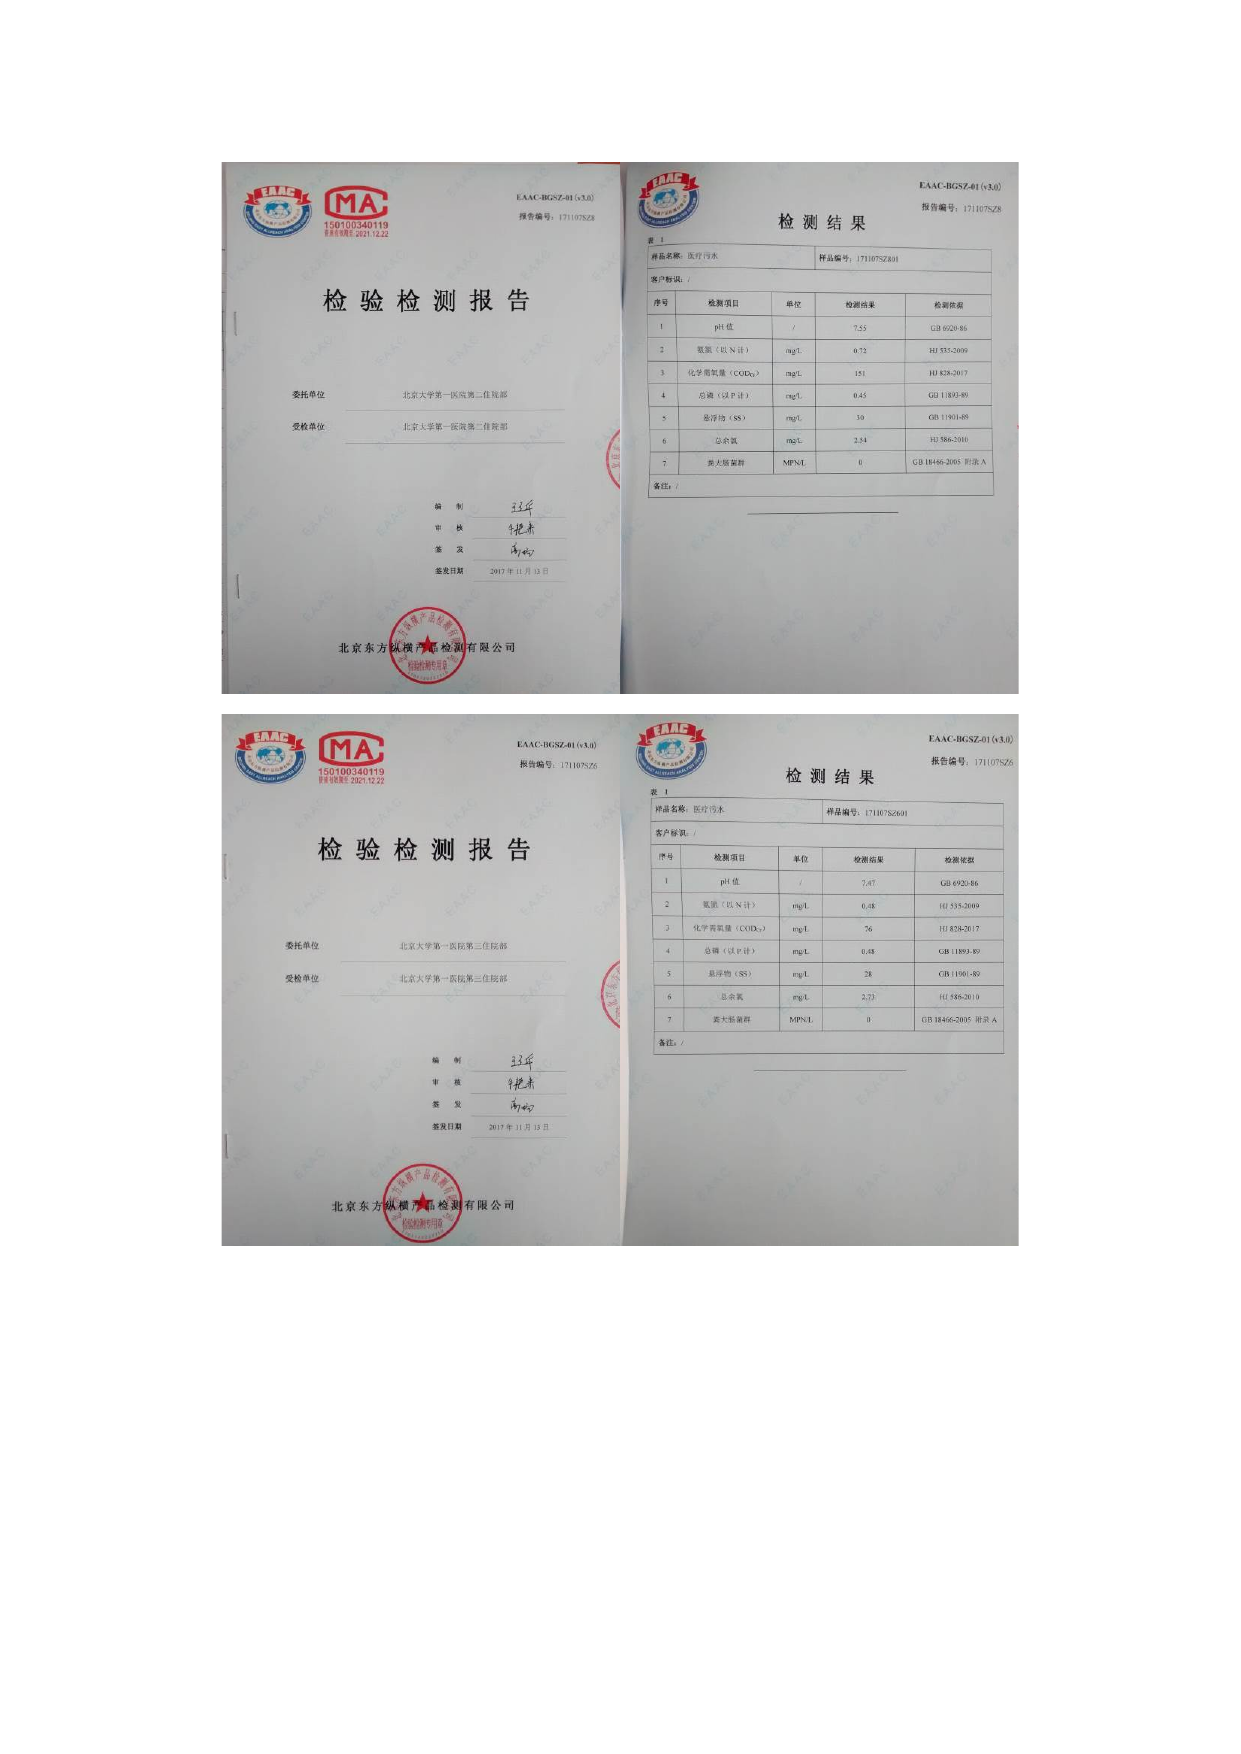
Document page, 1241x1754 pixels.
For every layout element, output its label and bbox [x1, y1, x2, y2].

picture [221, 162, 1019, 694]
picture [221, 714, 1019, 1246]
